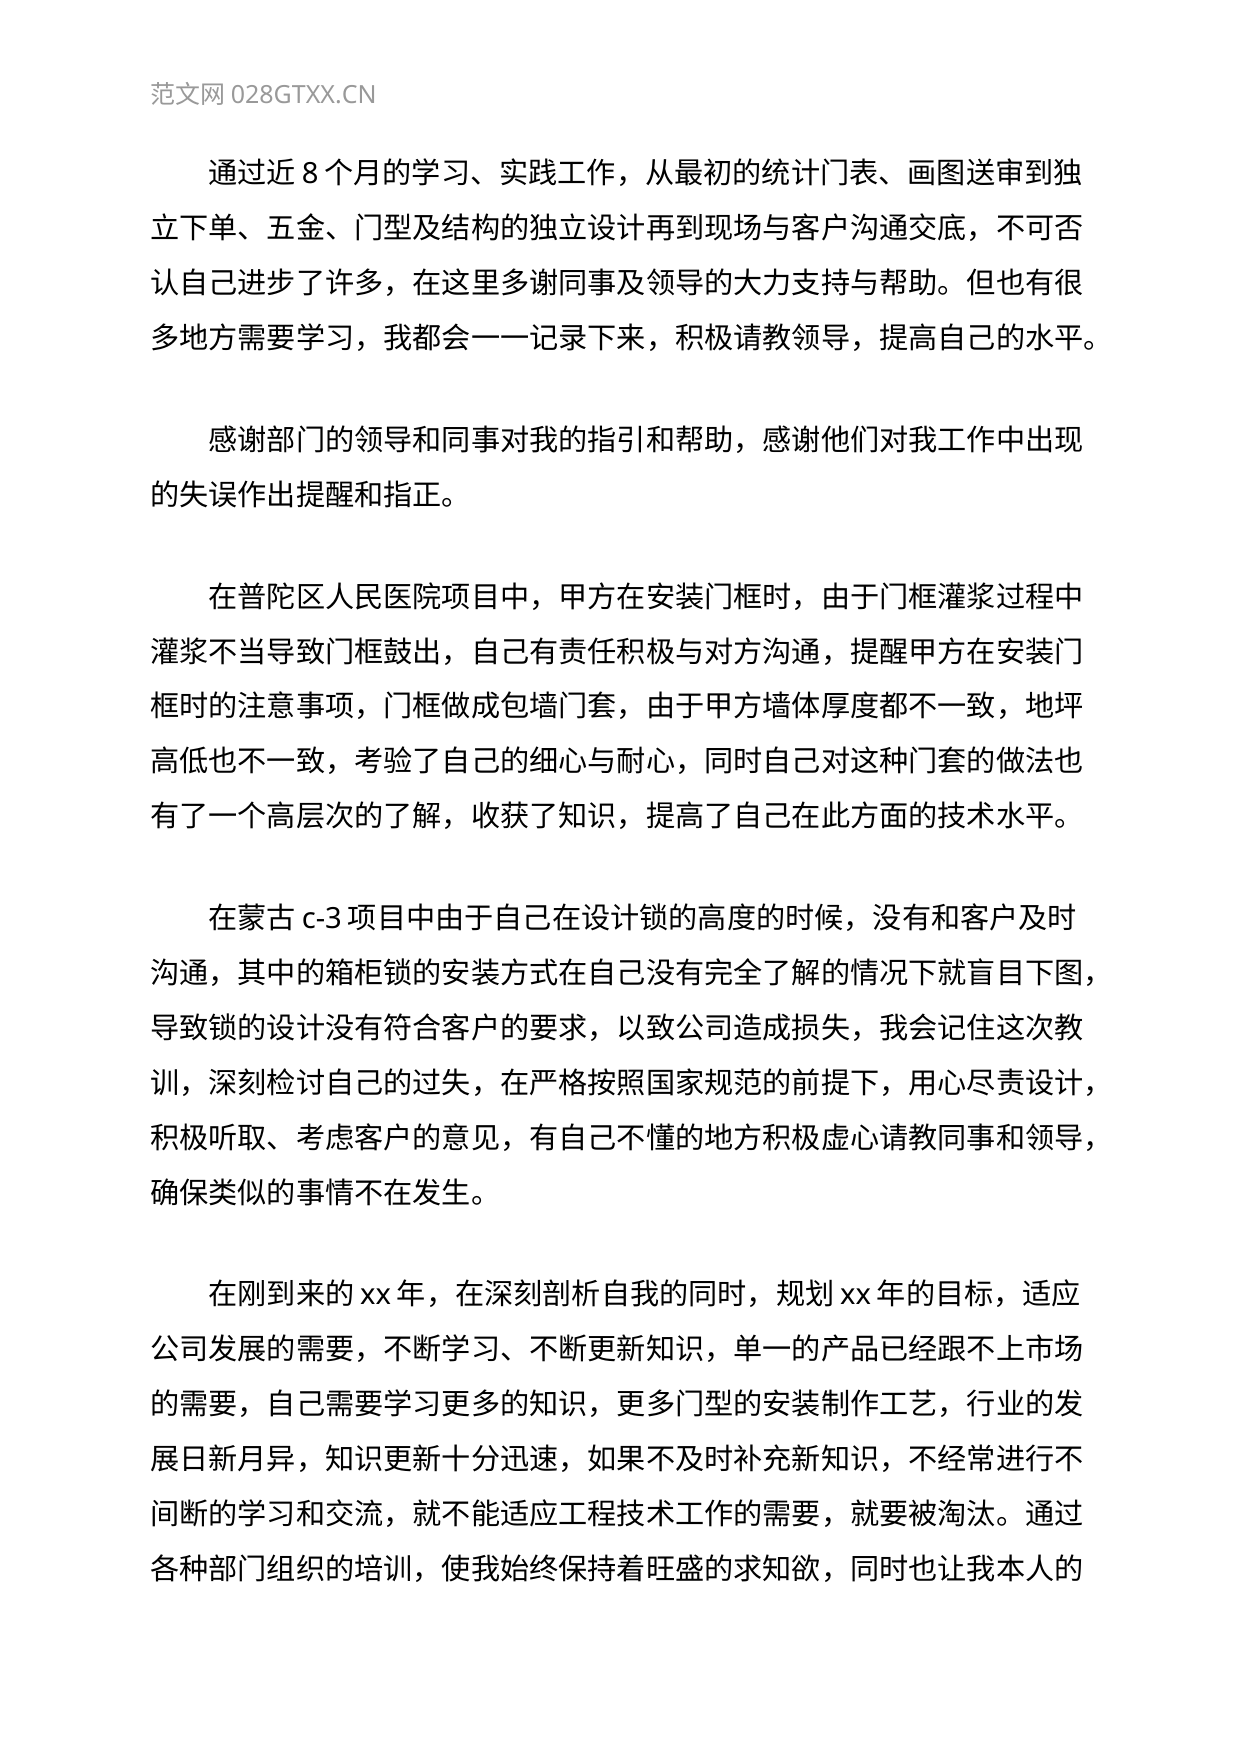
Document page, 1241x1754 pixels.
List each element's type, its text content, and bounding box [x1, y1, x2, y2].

text 在普陀区人民医院项目中，甲方在安装门框时，由于门框灌浆过程中灌浆不当导致门框鼓出，自己有责任积极与对方沟通，提醒甲方在安装门框时的注意事项，门框做成包墙门套，由于甲方墙体厚度都不一致，地坪高低也不一致，考验了自己的细心与耐心，同时自己对这种门套的做法也有了一个高层次的了解，收获了知识，提高了自己在此方面的技术水平。 [150, 573, 1090, 835]
text 通过近8个月的学习、实践工作，从最初的统计门表、画图送审到独立下单、五金、门型及结构的独立设计再到现场与客户沟通交底，不可否认自己进步了许多，在这里多谢同事及领导的大力支持与帮助。但也有很多地方需要学习，我都会一一记录下来，积极请教领导，提高自己的水平。 [150, 150, 1090, 357]
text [150, 1271, 1090, 1588]
text 在蒙古c-3项目中由于自己在设计锁的高度的时候，没有和客户及时沟通，其中的箱柜锁的安装方式在自己没有完全了解的情况下就盲目下图，导致锁的设计没有符合客户的要求，以致公司造成损失，我会记住这次教训，深刻检讨自己的过失，在严格按照国家规范的前提下，用心尽责设计，积极听取、考虑客户的意见，有自己不懂的地方积极虚心请教同事和领导，确保类似的事情不在发生。 [150, 894, 1090, 1211]
text 感谢部门的领导和同事对我的指引和帮助，感谢他们对我工作中出现的失误作出提醒和指正。 [150, 417, 1090, 514]
